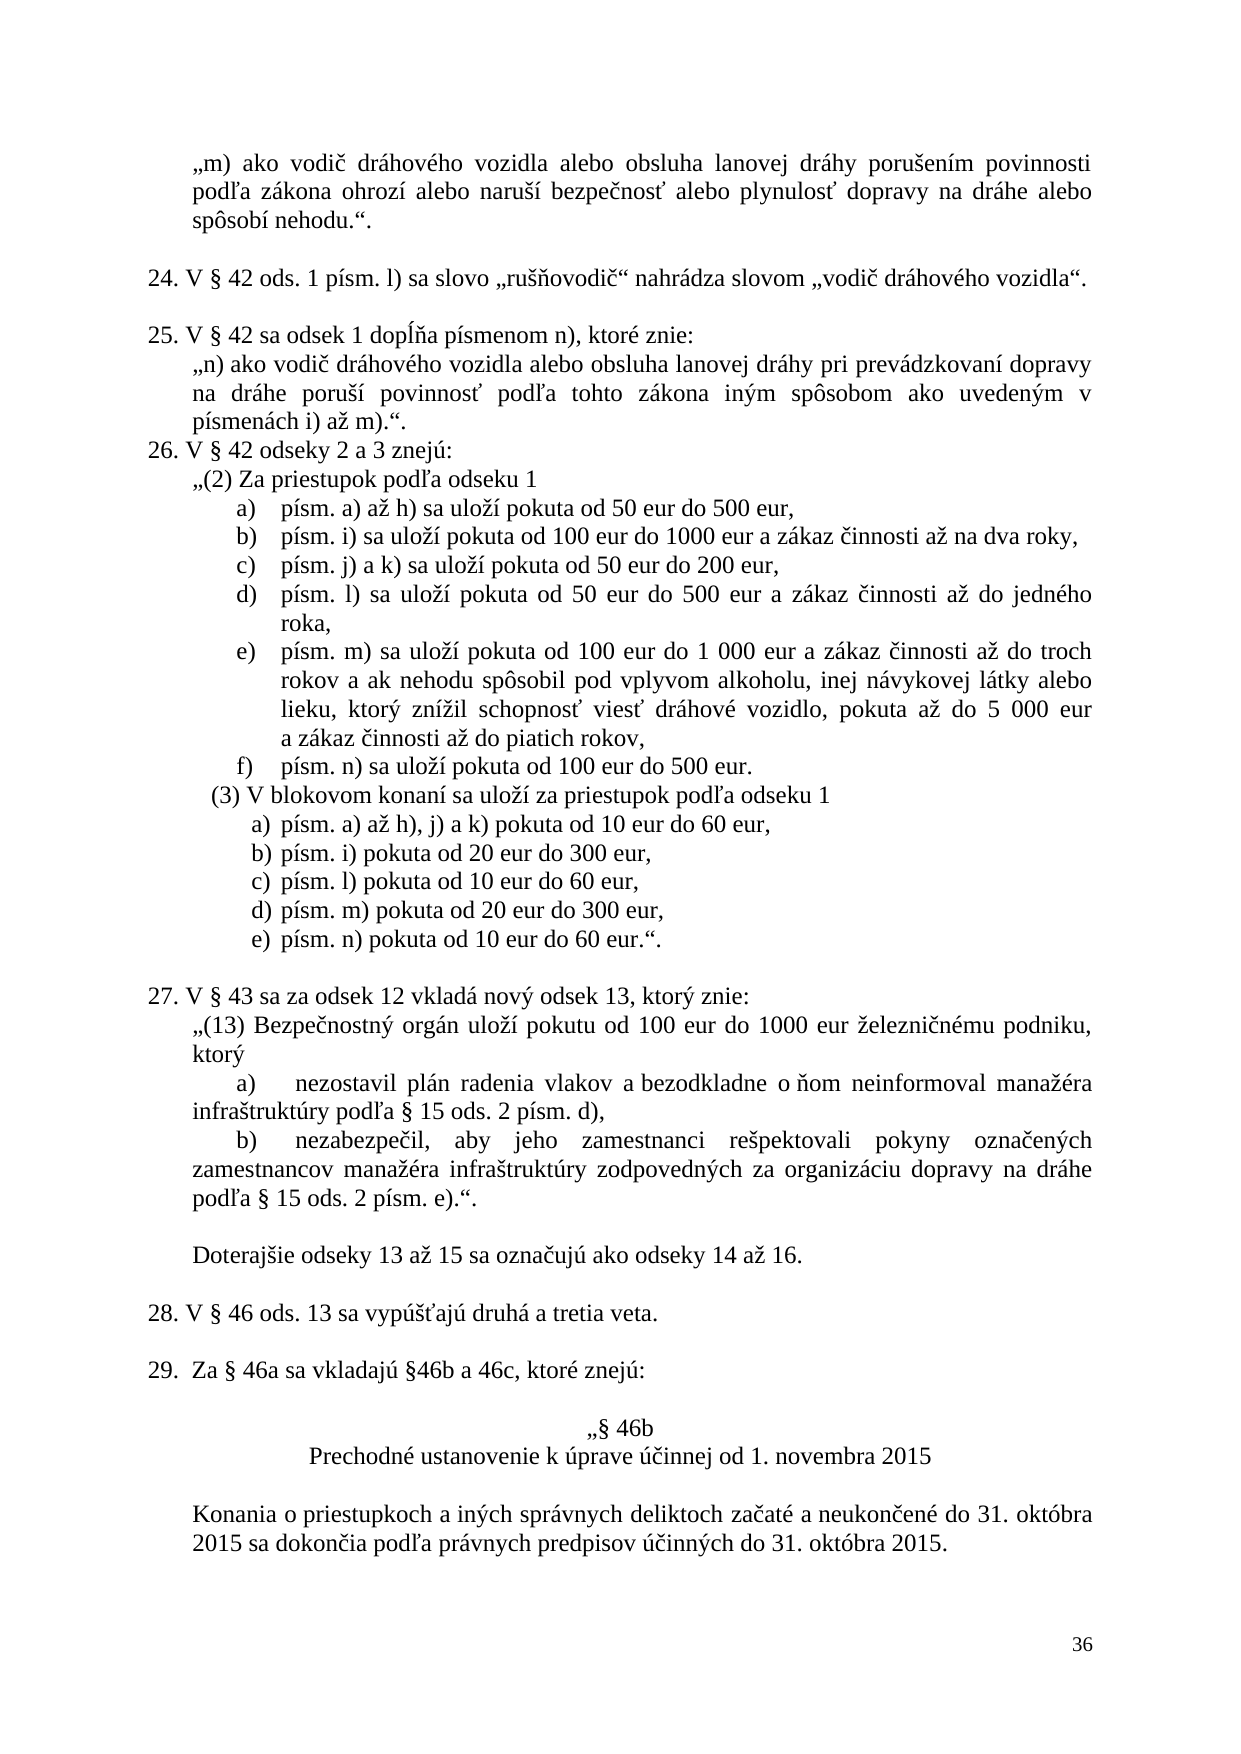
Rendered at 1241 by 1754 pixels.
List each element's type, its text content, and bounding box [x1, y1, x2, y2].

text „(2) Za priestupok podľa odseku 1 [192, 464, 1093, 493]
text 25. V § 42 sa odsek 1 dopĺňa písmenom n), ktoré znie: [148, 320, 1093, 349]
list písm. i) sa uloží pokuta od 100 eur do 1000 eur a zákaz činnosti až na dva roky, [236, 521, 1093, 550]
list nezostavil plán radenia vlakov a bezodkladne o ňom neinformoval manažéra infraštruktúry podľa § 15 ods. 2 písm. d), [192, 1068, 1093, 1125]
text „m) ako vodič dráhového vozidla alebo obsluha lanovej dráhy porušením povinnosti podľa zákona ohrozí alebo naruší bezpečnosť alebo plynulosť dopravy na dráhe alebo spôsobí nehodu.“. [192, 148, 1093, 234]
text „n) ako vodič dráhového vozidla alebo obsluha lanovej dráhy pri prevádzkovaní dopravy na dráhe poruší povinnosť podľa tohto zákona iným spôsobom ako uvedeným v písmenách i) až m).“. [192, 349, 1093, 435]
text Prechodné ustanovenie k úprave účinnej od 1. novembra 2015 [148, 1441, 1093, 1470]
list písm. n) sa uloží pokuta od 100 eur do 500 eur. [236, 751, 1093, 780]
text 28. V § 46 ods. 13 sa vypúšťajú druhá a tretia veta. [148, 1298, 1093, 1326]
text (3) V blokovom konaní sa uloží za priestupok podľa odseku 1 [192, 780, 1093, 809]
list písm. l) pokuta od 10 eur do 60 eur, [251, 866, 1093, 895]
list písm. n) pokuta od 10 eur do 60 eur.“. [251, 924, 1093, 953]
text „(13) Bezpečnostný orgán uloží pokutu od 100 eur do 1000 eur železničnému podniku, ktorý [192, 1010, 1093, 1068]
text 24. V § 42 ods. 1 písm. l) sa slovo „rušňovodič“ nahrádza slovom „vodič dráhového vozidla“. [148, 263, 1093, 291]
list písm. a) až h) sa uloží pokuta od 50 eur do 500 eur, [236, 493, 1093, 521]
text 29. Za § 46a sa vkladajú §46b a 46c, ktoré znejú: [148, 1355, 1093, 1384]
text 26. V § 42 odseky 2 a 3 znejú: [148, 435, 1093, 464]
list písm. m) sa uloží pokuta od 100 eur do 1 000 eur a zákaz činnosti až do troch rokov a ak nehodu spôsobil pod vplyvom alkoholu, inej návykovej látky alebo lieku, ktorý znížil schopnosť viesť dráhové vozidlo, pokuta až do 5 000 eur a zákaz činnosti až do piatich rokov, [236, 636, 1093, 751]
text 27. V § 43 sa za odsek 12 vkladá nový odsek 13, ktorý znie: [148, 981, 1093, 1010]
text Doterajšie odseky 13 až 15 sa označujú ako odseky 14 až 16. [192, 1240, 1093, 1269]
text Konania o priestupkoch a iných správnych deliktoch začaté a neukončené do 31. októbra 2015 sa dokončia podľa právnych predpisov účinných do 31. októbra 2015. [192, 1499, 1093, 1556]
list písm. l) sa uloží pokuta od 50 eur do 500 eur a zákaz činnosti až do jedného roka, [236, 579, 1093, 636]
text „§ 46b [148, 1413, 1093, 1441]
list písm. m) pokuta od 20 eur do 300 eur, [251, 895, 1093, 924]
list nezabezpečil, aby jeho zamestnanci rešpektovali pokyny označených zamestnancov manažéra infraštruktúry zodpovedných za organizáciu dopravy na dráhe podľa § 15 ods. 2 písm. e).“. [192, 1125, 1093, 1211]
list písm. a) až h), j) a k) pokuta od 10 eur do 60 eur, [251, 809, 1093, 838]
list písm. j) a k) sa uloží pokuta od 50 eur do 200 eur, [236, 550, 1093, 579]
list písm. i) pokuta od 20 eur do 300 eur, [251, 838, 1093, 866]
